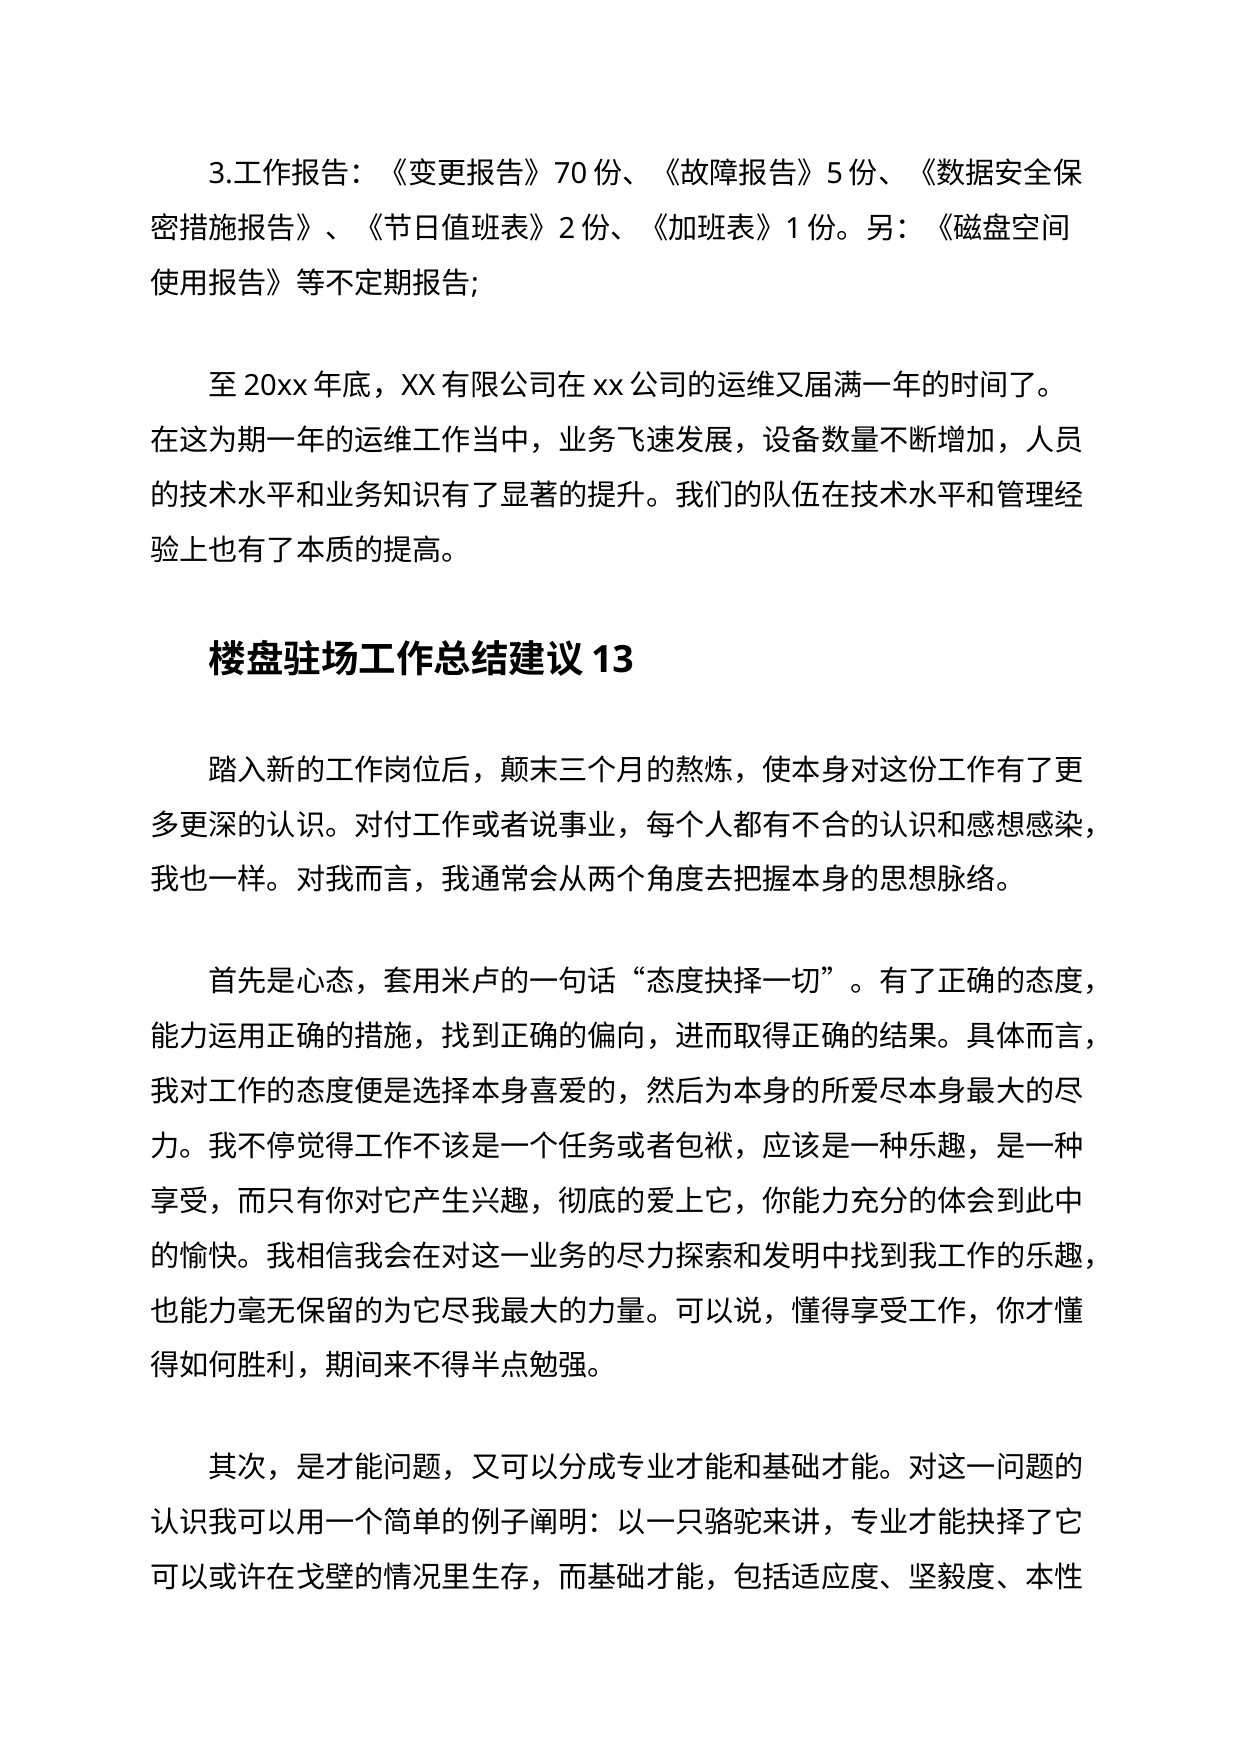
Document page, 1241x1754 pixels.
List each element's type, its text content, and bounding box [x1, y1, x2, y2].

text 踏入新的工作岗位后，颠末三个月的熬炼，使本身对这份工作有了更多更深的认识。对付工作或者说事业，每个人都有不合的认识和感想感染，我也一样。对我而言，我通常会从两个角度去把握本身的思想脉络。 [150, 746, 1090, 898]
text 至20xx年底，XX有限公司在xx公司的运维又届满一年的时间了。在这为期一年的运维工作当中，业务飞速发展，设备数量不断增加，人员的技术水平和业务知识有了显著的提升。我们的队伍在技术水平和管理经验上也有了本质的提高。 [150, 362, 1090, 569]
text 楼盘驻场工作总结建议13 [150, 628, 1090, 683]
text 3.工作报告：《变更报告》70份、《故障报告》5份、《数据安全保密措施报告》、《节日值班表》2份、《加班表》1份。另：《磁盘空间使用报告》等不定期报告; [150, 150, 1090, 302]
text 首先是心态，套用米卢的一句话“态度抉择一切”。有了正确的态度，能力运用正确的措施，找到正确的偏向，进而取得正确的结果。具体而言，我对工作的态度便是选择本身喜爱的，然后为本身的所爱尽本身最大的尽力。我不停觉得工作不该是一个任务或者包袱，应该是一种乐趣，是一种享受，而只有你对它产生兴趣，彻底的爱上它，你能力充分的体会到此中的愉快。我相信我会在对这一业务的尽力探索和发明中找到我工作的乐趣，也能力毫无保留的为它尽我最大的力量。可以说，懂得享受工作，你才懂得如何胜利，期间来不得半点勉强。 [150, 958, 1090, 1384]
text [150, 1444, 1090, 1596]
